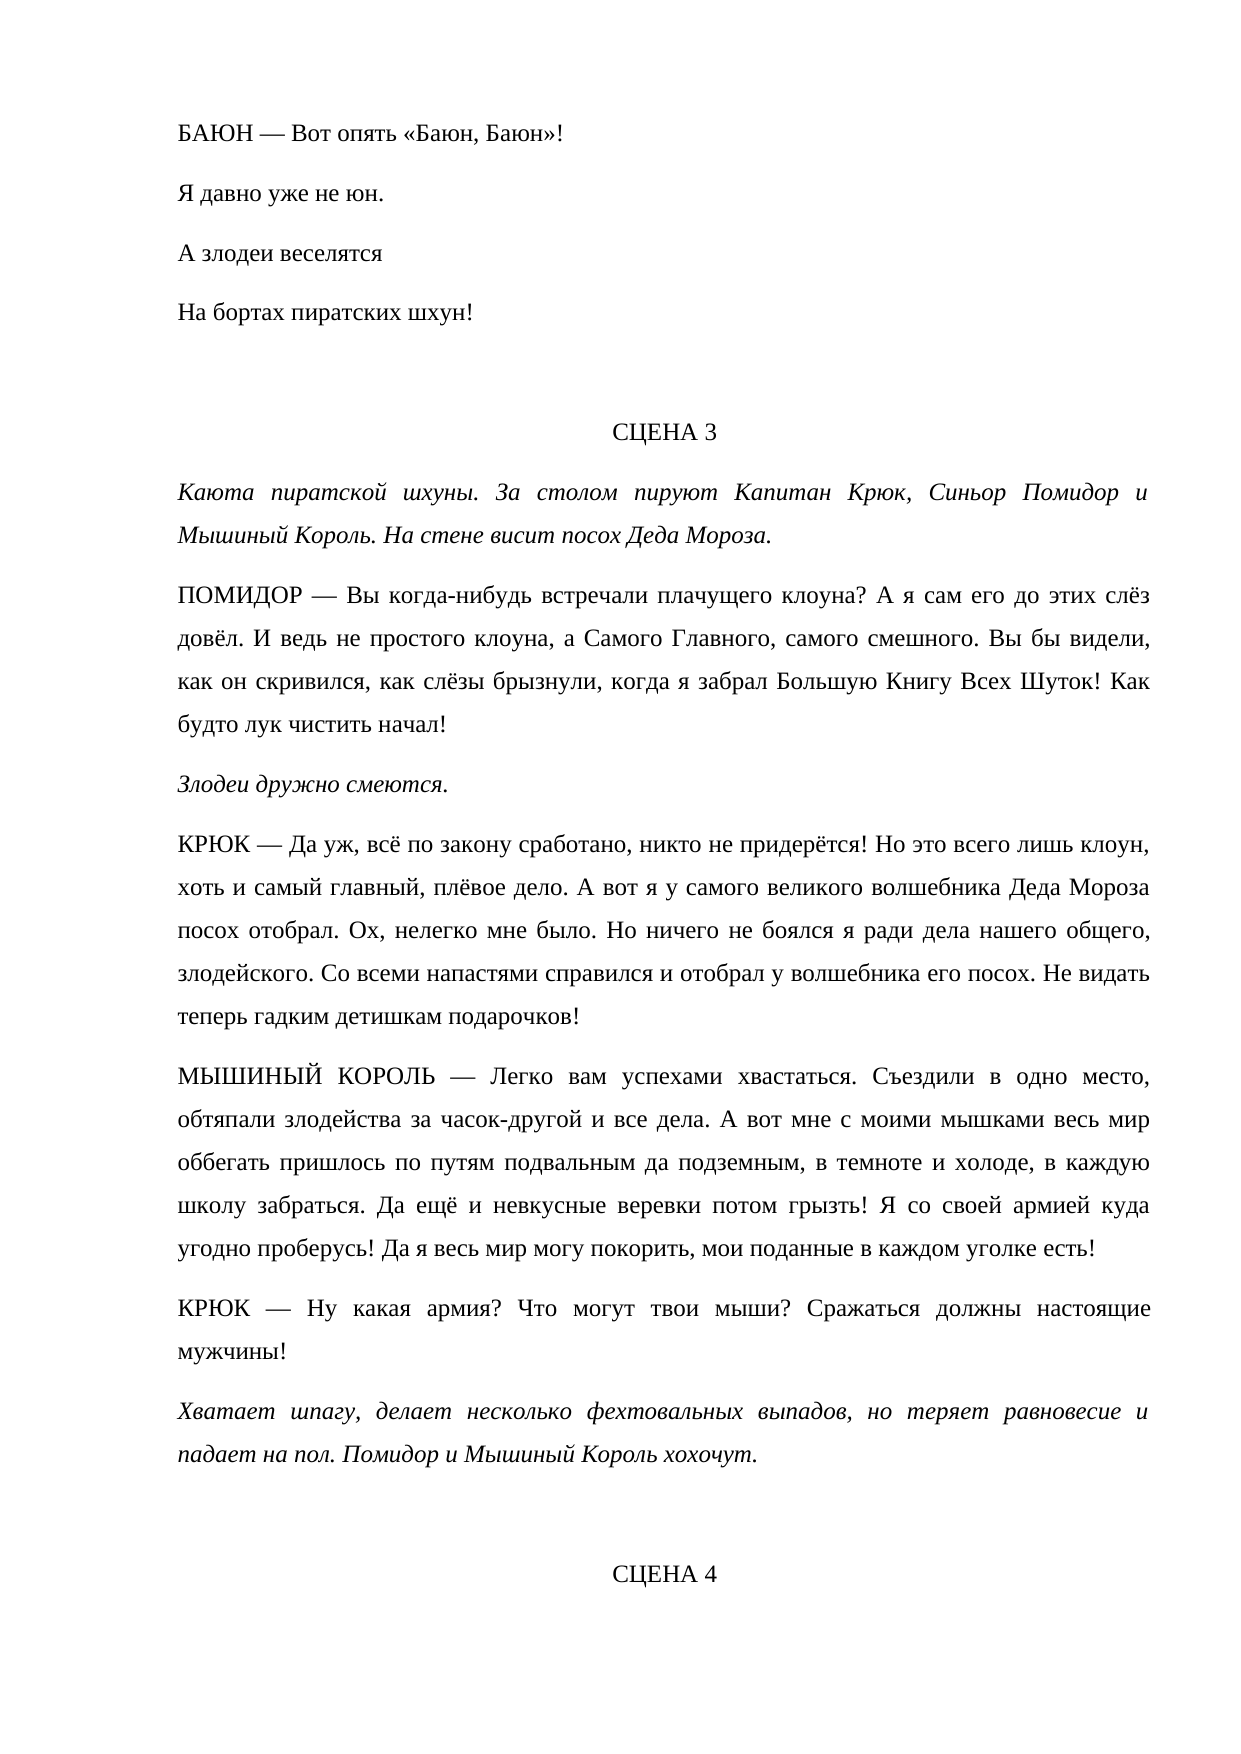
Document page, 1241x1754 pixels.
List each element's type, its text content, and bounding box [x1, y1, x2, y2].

text БАЮН — Вот опять «Баюн, Баюн»! [177, 118, 1152, 147]
text КРЮК — Ну какая армия? Что могут твои мыши? Сражаться должны настоящие мужчины! [177, 1293, 1152, 1365]
text МЫШИНЫЙ КОРОЛЬ — Легко вам успехами хвастаться. Съездили в одно место, обтяпали злодейства за часок-другой и все дела. А вот мне с моими мышками весь мир оббегать пришлось по путям подвальным да подземным, в темноте и холоде, в каждую школу забраться. Да ещё и невкусные веревки потом грызть! Я со своей армией куда угодно проберусь! Да я весь мир могу покорить, мои поданные в каждом уголке есть! [177, 1061, 1152, 1262]
text Злодеи дружно смеются. [177, 769, 1152, 798]
text СЦЕНА 3 [177, 417, 1152, 446]
text СЦЕНА 4 [177, 1559, 1152, 1588]
text А злодеи веселятся [177, 238, 1152, 266]
text КРЮК — Да уж, всё по закону сработано, никто не придерётся! Но это всего лишь клоун, хоть и самый главный, плёвое дело. А вот я у самого великого волшебника Деда Мороза посох отобрал. Ох, нелегко мне было. Но ничего не боялся я ради дела нашего общего, злодейского. Со всеми напастями справился и отобрал у волшебника его посох. Не видать теперь гадким детишкам подарочков! [177, 829, 1152, 1030]
text Каюта пиратской шхуны. За столом пируют Капитан Крюк, Синьор Помидор и Мышиный Король. На стене висит посох Деда Мороза. [177, 477, 1152, 549]
text На бортах пиратских шхун! [177, 297, 1152, 326]
text Хватает шпагу, делает несколько фехтовальных выпадов, но теряет равновесие и падает на пол. Помидор и Мышиный Король хохочут. [177, 1396, 1152, 1468]
text Я давно уже не юн. [177, 178, 1152, 207]
text ПОМИДОР — Вы когда-нибудь встречали плачущего клоуна? А я сам его до этих слёз довёл. И ведь не простого клоуна, а Самого Главного, самого смешного. Вы бы видели, как он скривился, как слёзы брызнули, когда я забрал Большую Книгу Всех Шуток! Как будто лук чистить начал! [177, 580, 1152, 738]
